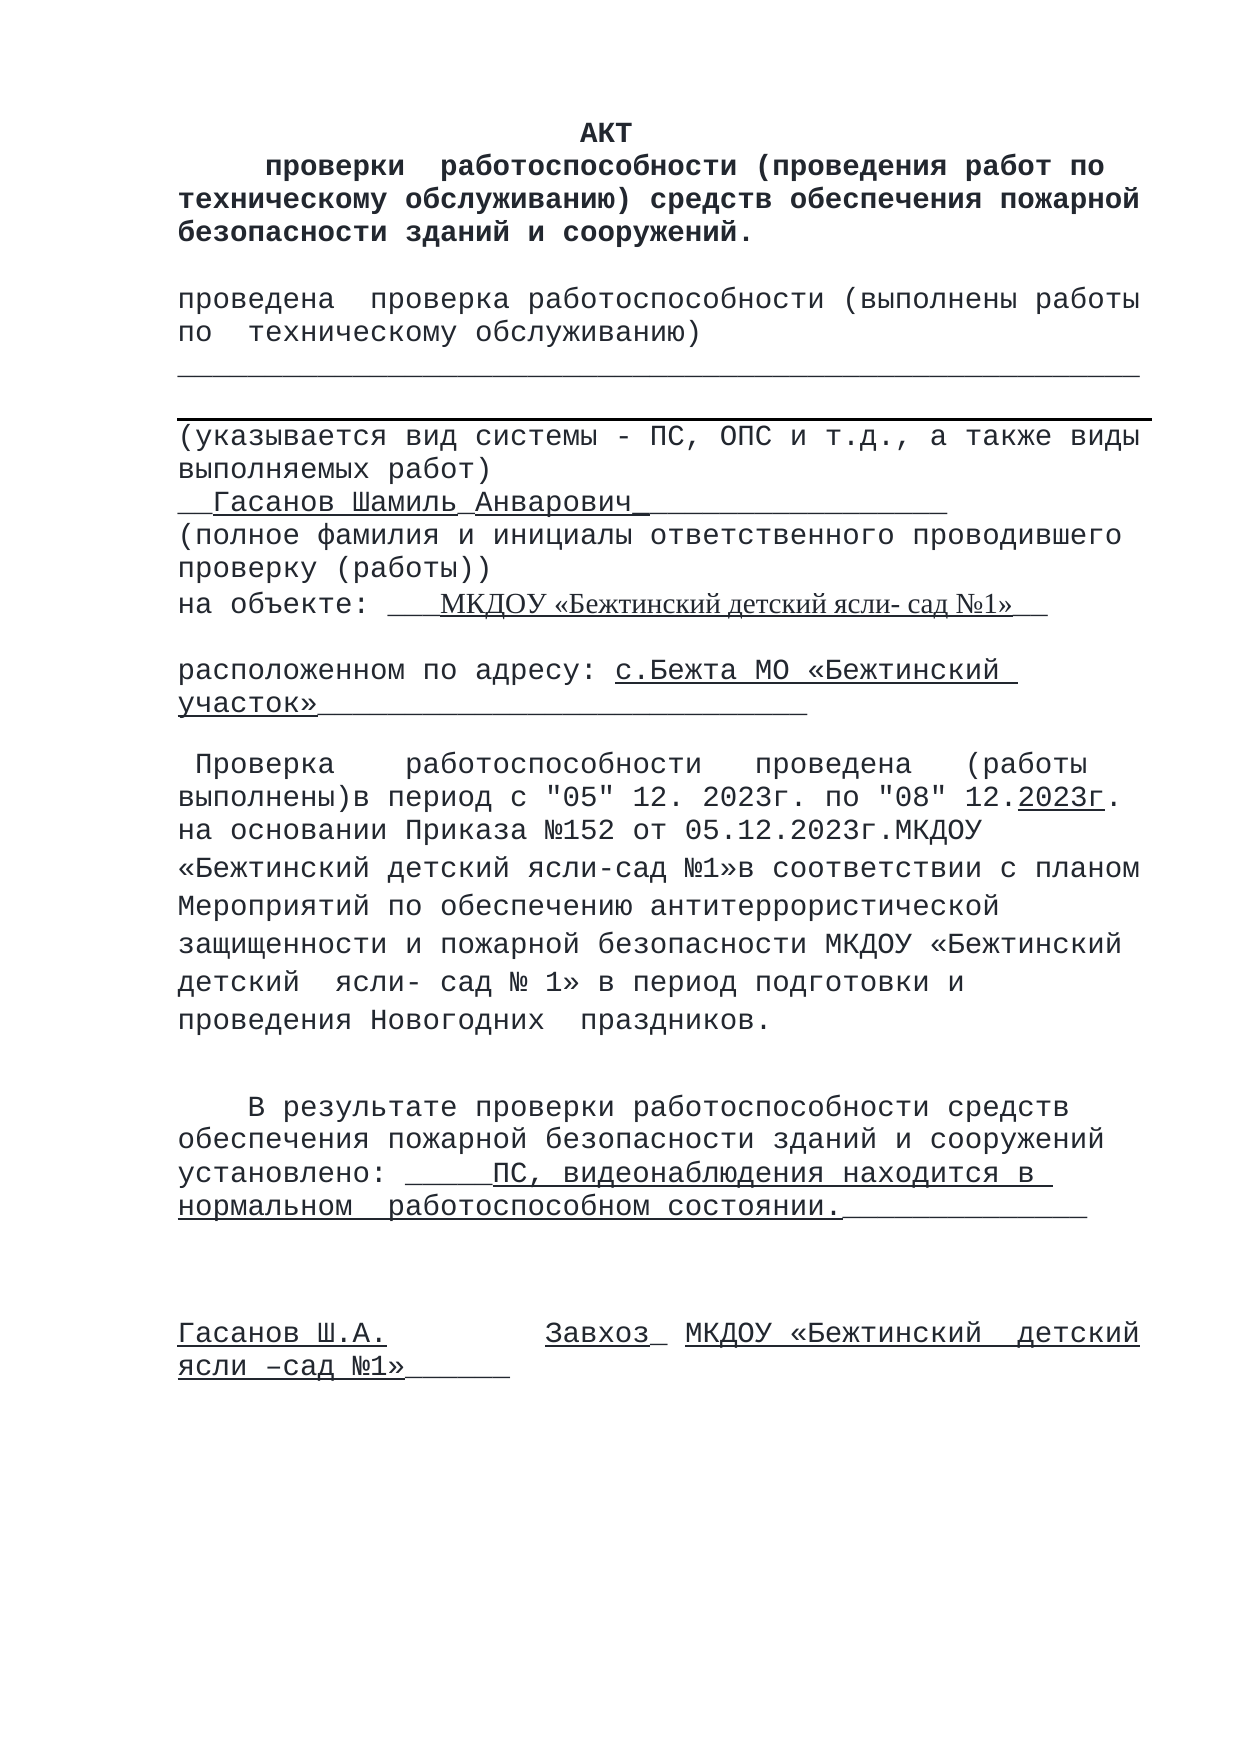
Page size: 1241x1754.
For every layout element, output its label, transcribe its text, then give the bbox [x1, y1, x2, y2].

text проверки работоспособности (проведения работ по техническому обслуживанию) средств обеспечения пожарной безопасности зданий и сооружений. [177, 151, 1152, 250]
text Гасанов Ш.А. Завхоз_ МКДОУ «Бежтинский детский ясли –сад №1»______ [177, 1318, 1152, 1384]
text Проверка работоспособности проведена (работы выполнены)в период с "05" 12. 2023г. по "08" 12.2023г. [177, 749, 1152, 815]
text проведена проверка работоспособности (выполнены работы по техническому обслуживанию) _______________________________________________________ [177, 284, 1152, 383]
text __Гасанов Шамиль_Анварович__________________ [177, 487, 1152, 520]
text В результате проверки работоспособности средств обеспечения пожарной безопасности зданий и сооружений установлено: _____ПС, видеонаблюдения находится в нормальном работоспособном состоянии.______________ [177, 1092, 1152, 1224]
text АКТ [177, 118, 1152, 151]
text расположенном по адресу: с.Бежта МО «Бежтинский участок»____________________________ [177, 655, 1152, 721]
text на основании Приказа №152 от 05.12.2023г.МКДОУ «Бежтинский детский ясли-сад №1»в соответствии с планом Мероприятий по обеспечению антитеррористической защищенности и пожарной безопасности МКДОУ «Бежтинский детский ясли- сад № 1» в период подготовки и проведения Новогодних праздников. [177, 815, 1152, 1038]
text на объекте: ___МКДОУ «Бежтинский детский ясли- сад №1»__ [177, 586, 1152, 622]
text (указывается вид системы - ПС, ОПС и т.д., а также виды выполняемых работ) [177, 421, 1152, 487]
text (полное фамилия и инициалы ответственного проводившего проверку (работы)) [177, 520, 1152, 586]
